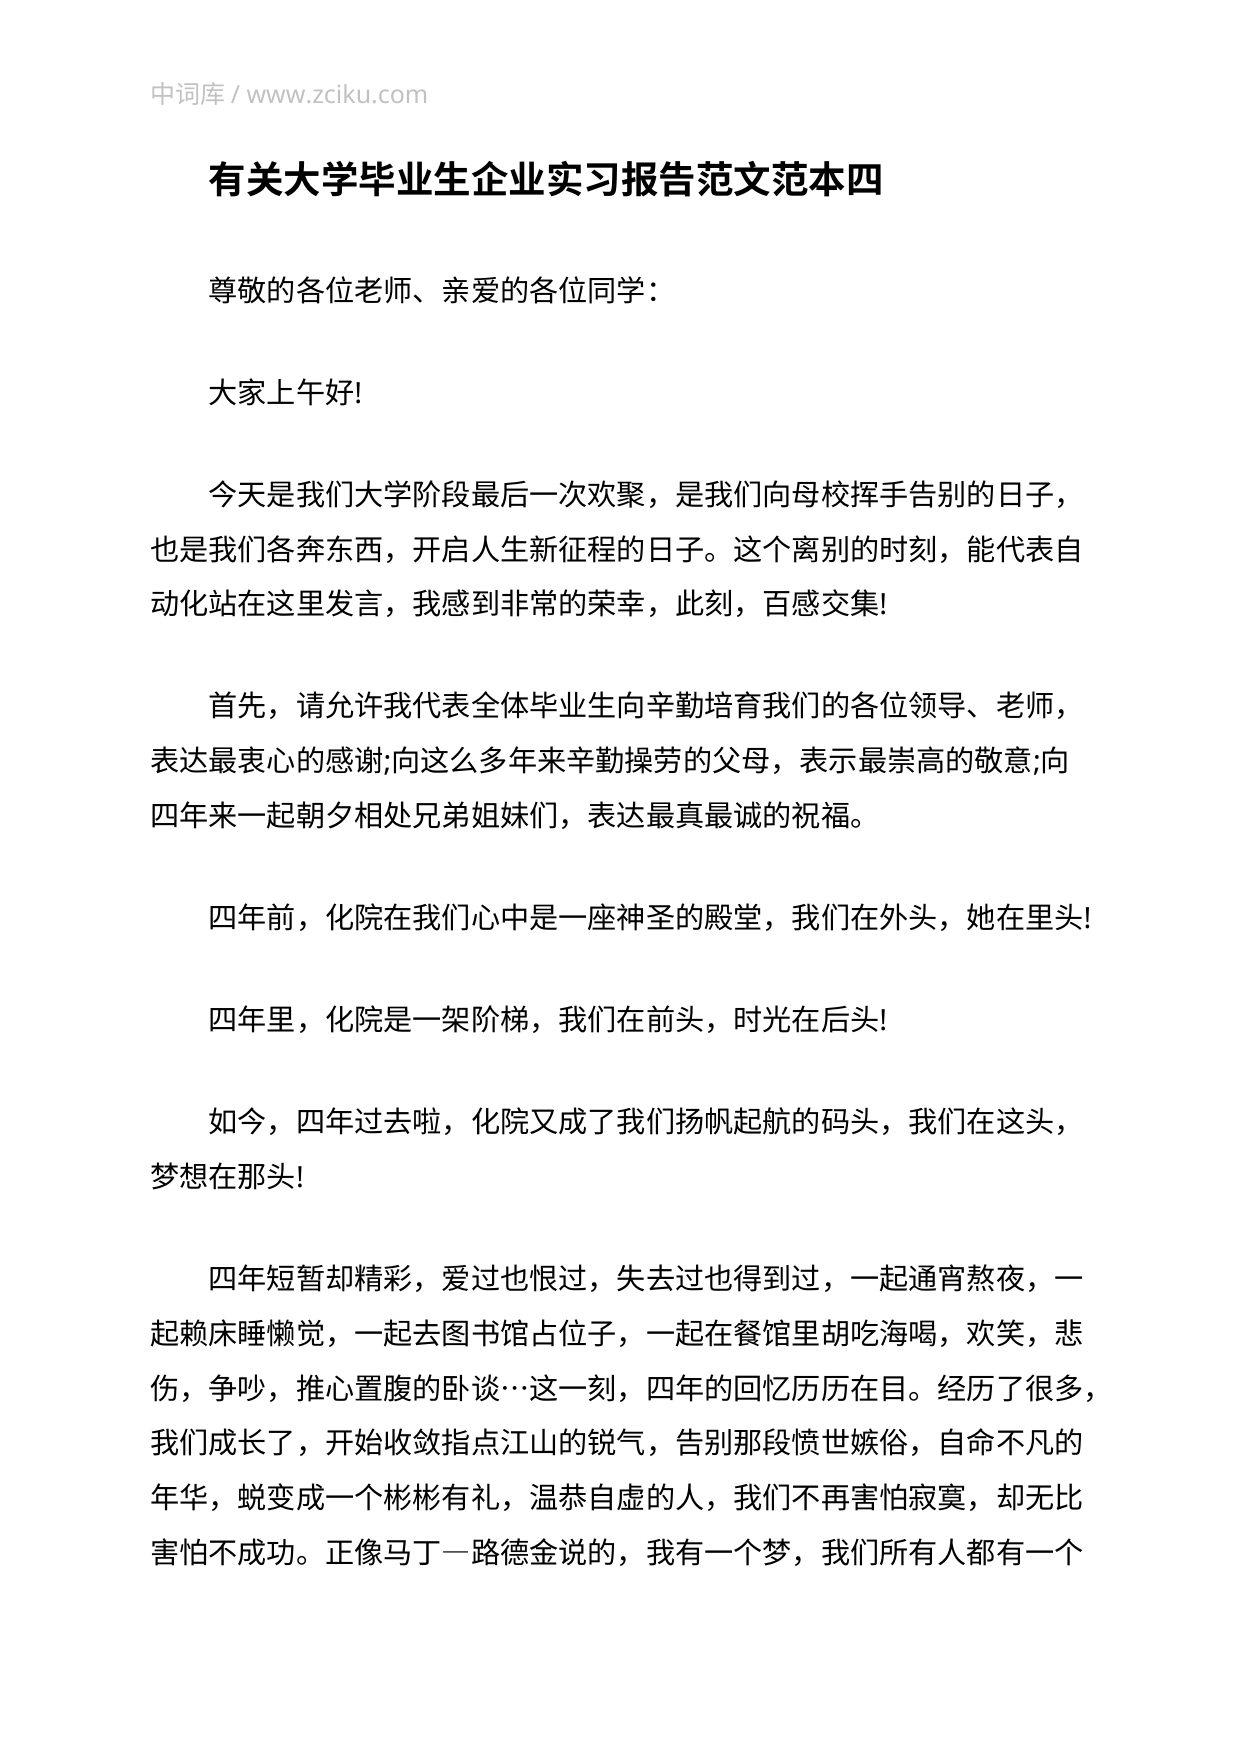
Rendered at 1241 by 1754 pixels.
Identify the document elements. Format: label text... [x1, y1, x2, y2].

text 四年前，化院在我们心中是一座神圣的殿堂，我们在外头，她在里头! [150, 894, 1090, 937]
text 大家上午好! [150, 369, 1090, 412]
text 如今，四年过去啦，化院又成了我们扬帆起航的码头，我们在这头，梦想在那头! [150, 1098, 1090, 1196]
text 尊敬的各位老师、亲爱的各位同学： [150, 267, 1090, 310]
text 首先，请允许我代表全体毕业生向辛勤培育我们的各位领导、老师，表达最衷心的感谢;向这么多年来辛勤操劳的父母，表示最崇高的敬意;向四年来一起朝夕相处兄弟姐妹们，表达最真最诚的祝福。 [150, 683, 1090, 835]
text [150, 1255, 1090, 1572]
text 有关大学毕业生企业实习报告范文范本四 [150, 150, 1090, 204]
text 四年里，化院是一架阶梯，我们在前头，时光在后头! [150, 997, 1090, 1039]
text 今天是我们大学阶段最后一次欢聚，是我们向母校挥手告别的日子，也是我们各奔东西，开启人生新征程的日子。这个离别的时刻，能代表自动化站在这里发言，我感到非常的荣幸，此刻，百感交集! [150, 471, 1090, 623]
